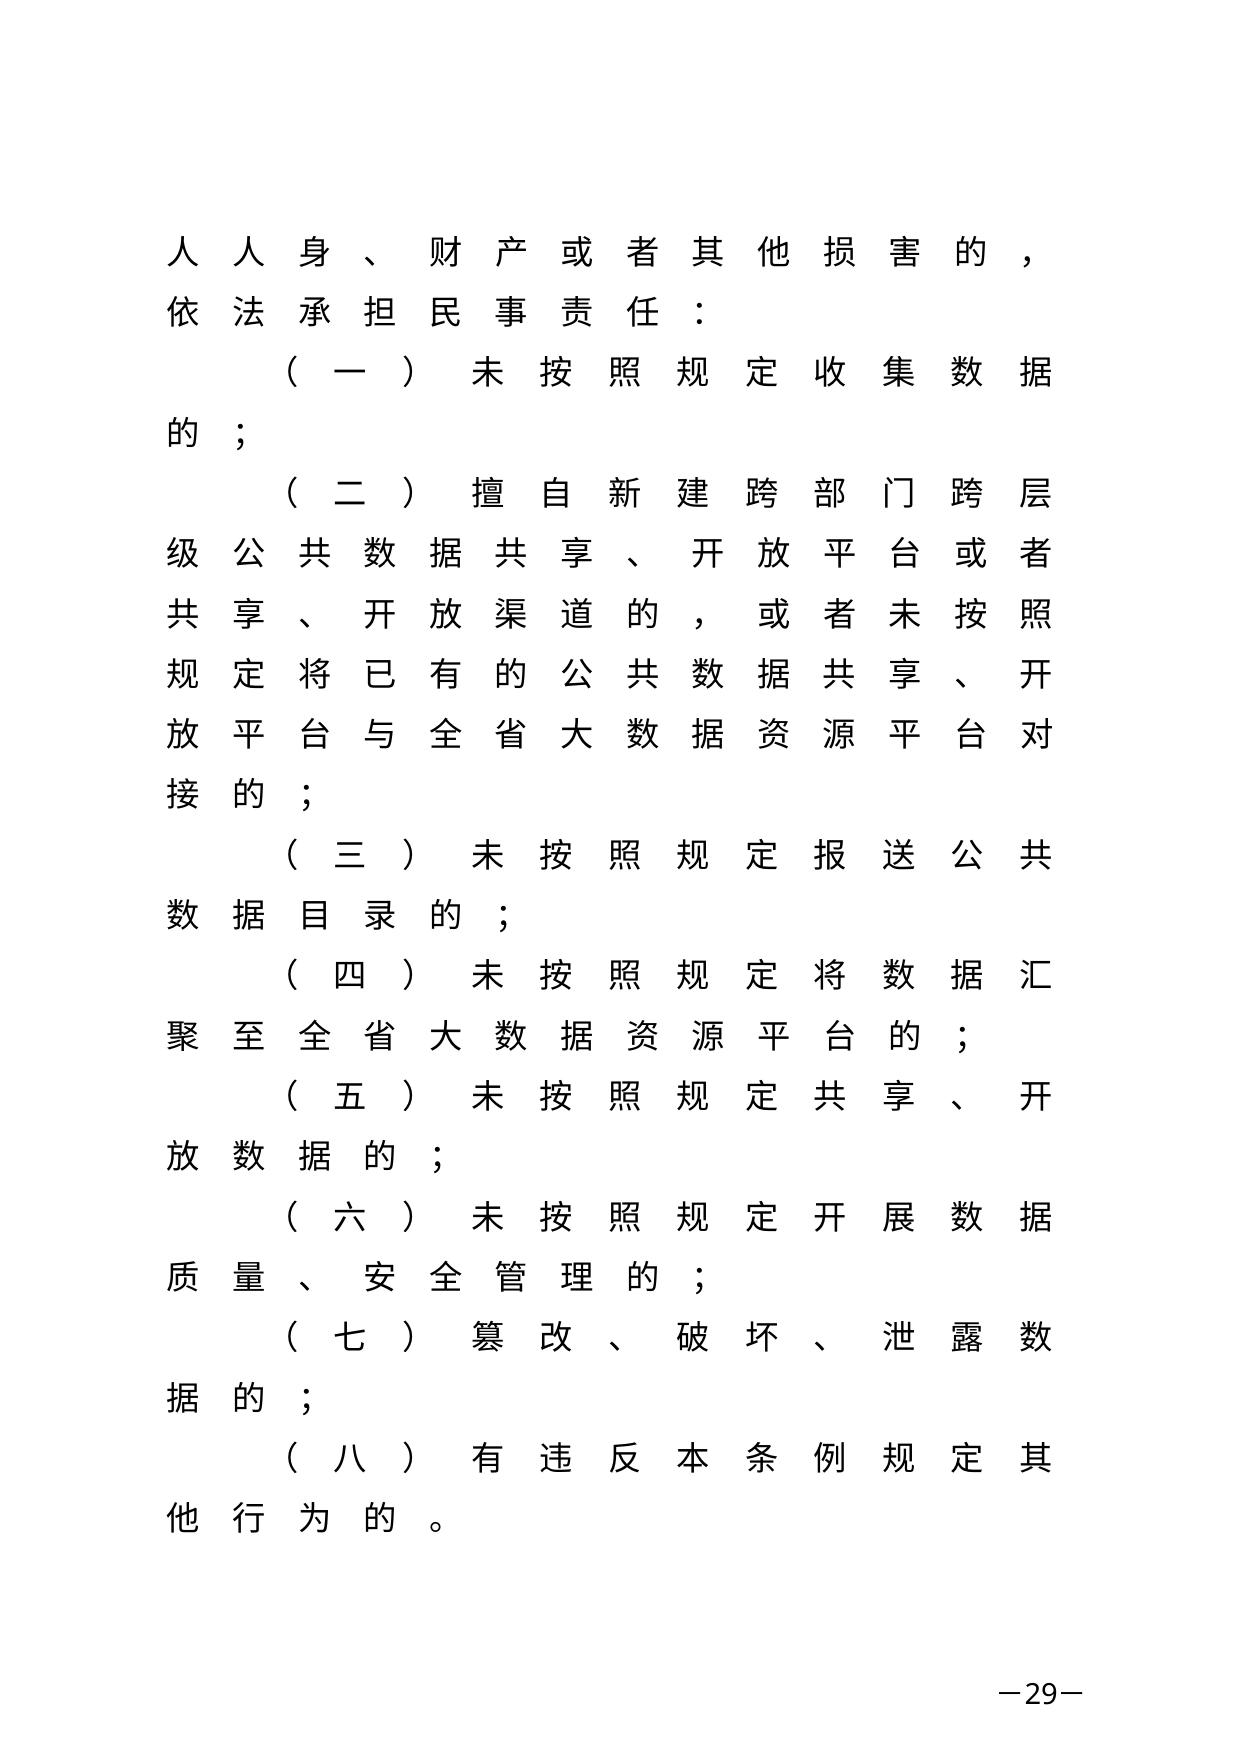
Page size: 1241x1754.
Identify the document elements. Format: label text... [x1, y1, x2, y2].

text （六）未按照规定开展数据质量、安全管理的； [167, 1184, 1085, 1305]
text （五）未按照规定共享、开放数据的； [167, 1064, 1085, 1184]
text （八）有违反本条例规定其他行为的。 [167, 1426, 1085, 1546]
text （三）未按照规定报送公共数据目录的； [167, 822, 1085, 943]
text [167, 219, 1085, 340]
text （一）未按照规定收集数据的； [167, 340, 1085, 461]
text （二）擅自新建跨部门跨层级公共数据共享、开放平台或者共享、开放渠道的，或者未按照规定将已有的公共数据共享、开放平台与全省大数据资源平台对接的； [167, 461, 1085, 822]
text （七）篡改、破坏、泄露数据的； [167, 1305, 1085, 1426]
text （四）未按照规定将数据汇聚至全省大数据资源平台的； [167, 943, 1085, 1064]
